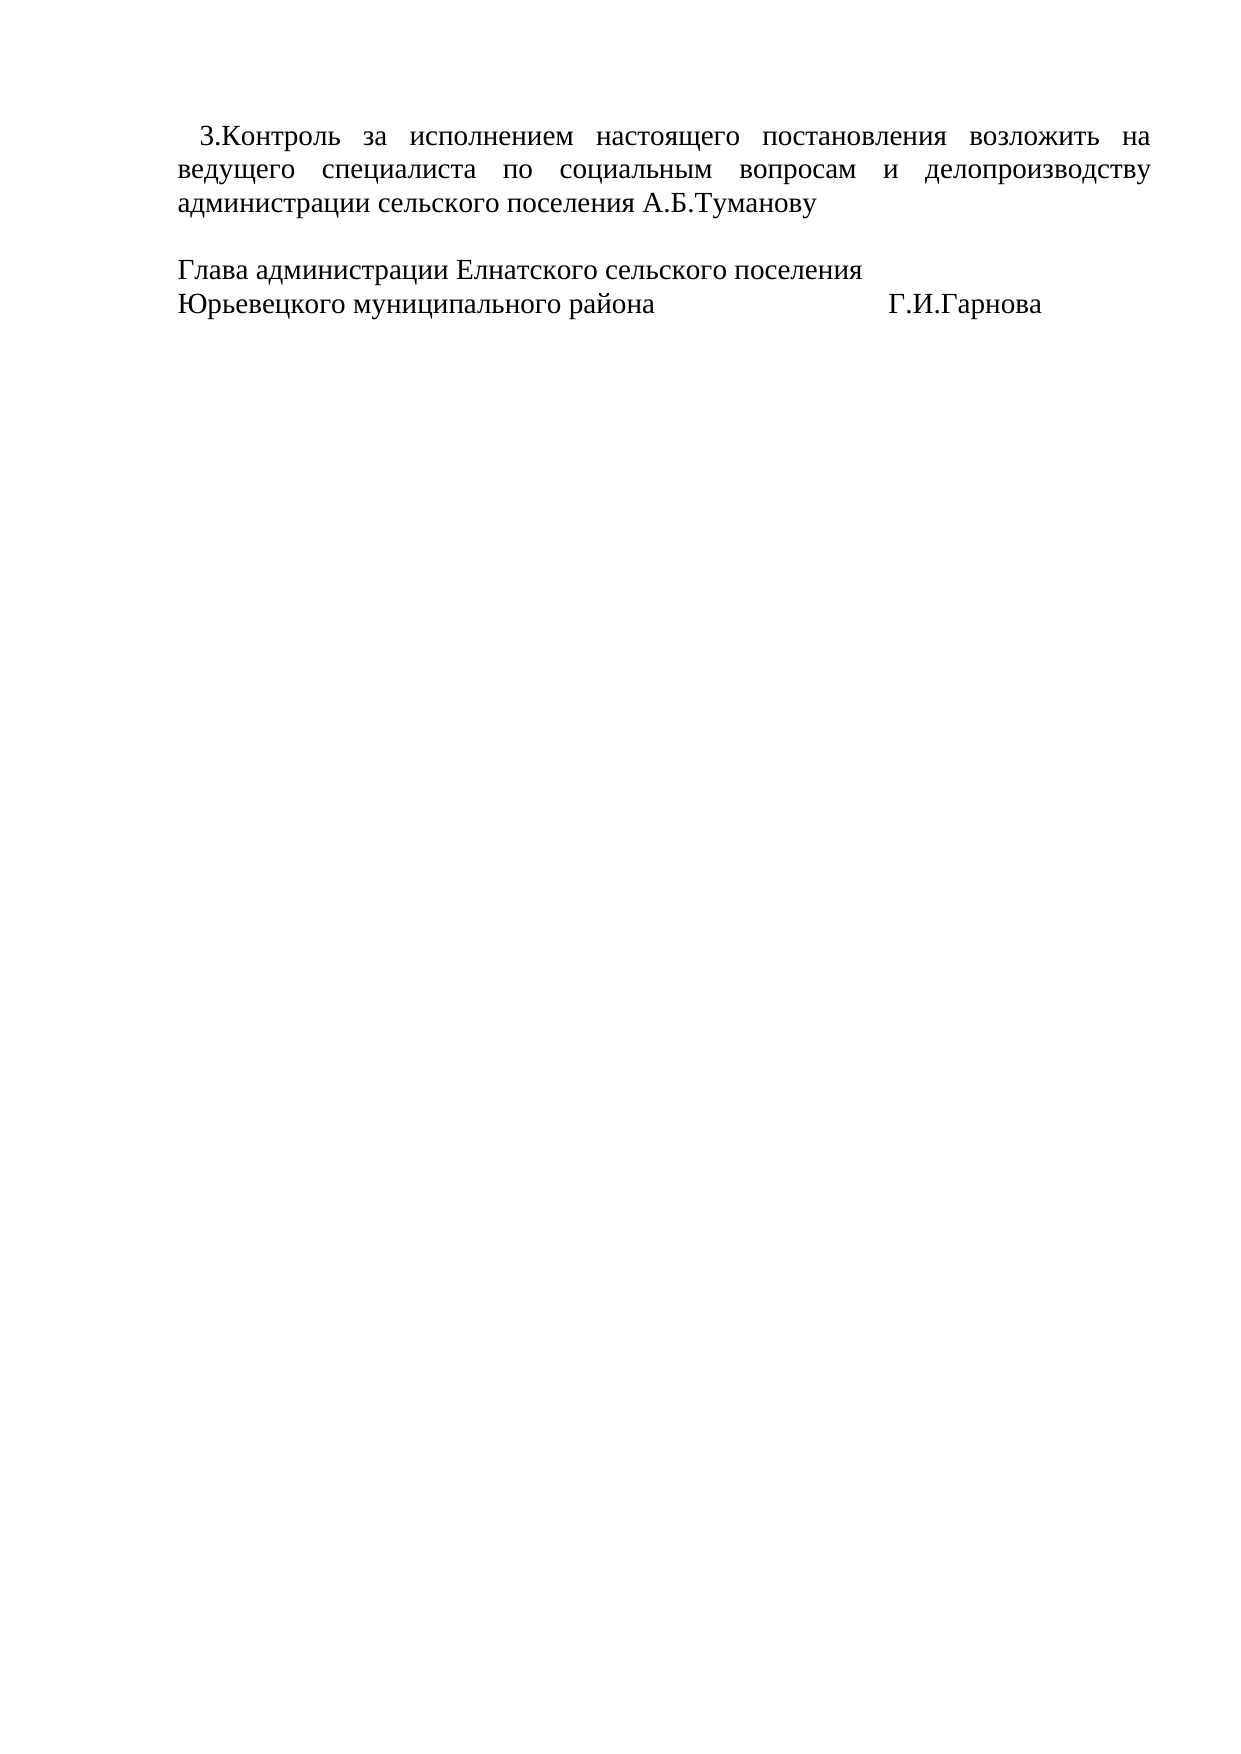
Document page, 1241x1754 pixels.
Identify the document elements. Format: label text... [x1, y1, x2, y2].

text Глава администрации Елнатского сельского поселения [177, 252, 1152, 286]
text 3.Контроль за исполнением настоящего постановления возложить на ведущего специалиста по социальным вопросам и делопроизводству администрации сельского поселения А.Б.Туманову [177, 118, 1152, 219]
text Юрьевецкого муниципального района Г.И.Гарнова [177, 286, 1152, 319]
